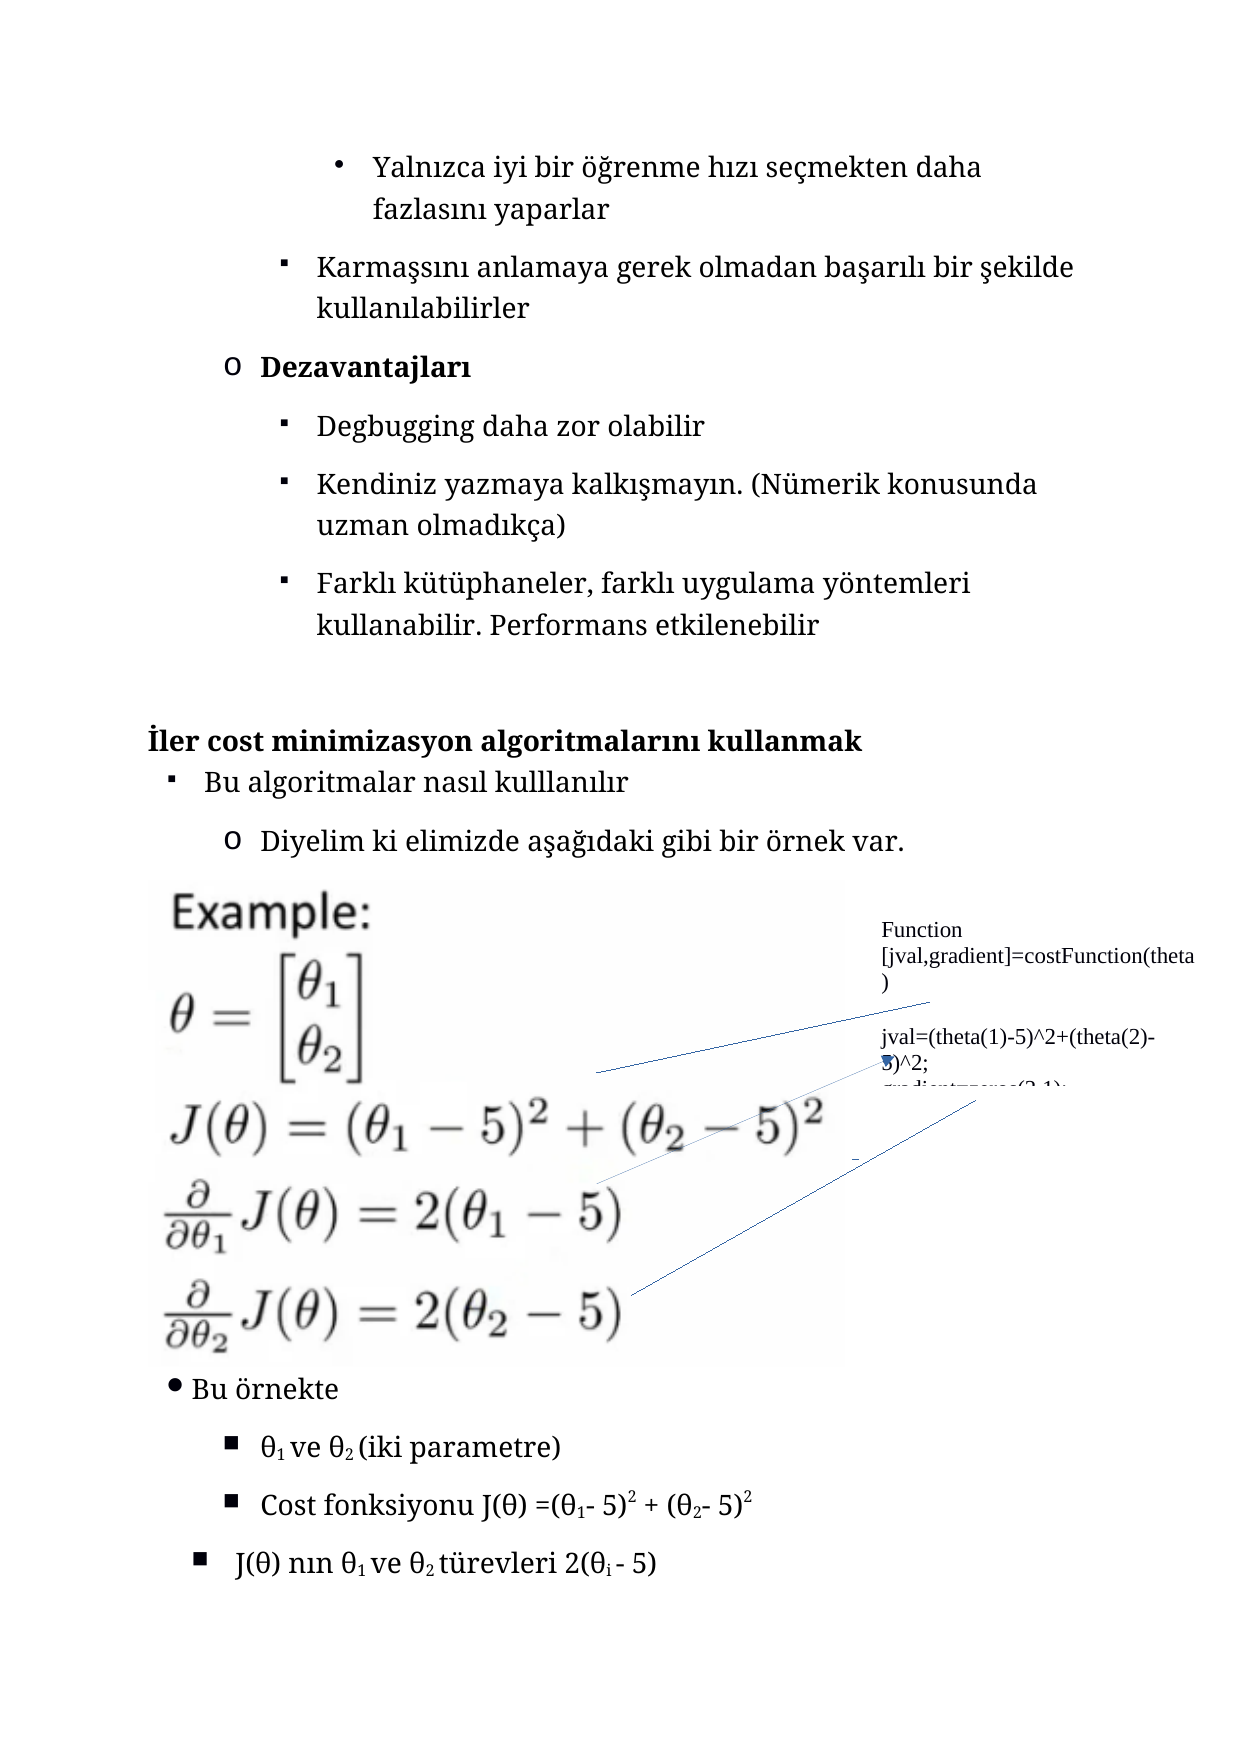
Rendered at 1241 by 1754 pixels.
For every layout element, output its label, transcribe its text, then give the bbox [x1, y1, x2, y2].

list Yalnızca iyi bir öğrenme hızı seçmekten daha fazlasını yaparlar [335, 148, 1093, 227]
list Diyelim ki elimizde aşağıdaki gibi bir örnek var. [223, 821, 1093, 861]
list θ1 ve θ2 (iki parametre) [223, 1427, 1093, 1465]
list Bu örnekte [166, 1369, 1093, 1407]
list Farklı kütüphaneler, farklı uygulama yöntemleri kullanabilir. Performans etkilenebilir [279, 564, 1093, 643]
list Cost fonksiyonu J(θ) =(θ1- 5)2 + (θ2- 5)2 [223, 1485, 1093, 1523]
list Kendiniz yazmaya kalkışmayın. (Nümerik konusunda uzman olmadıkça) [279, 464, 1093, 544]
text İler cost minimizasyon algoritmalarını kullanmak [148, 721, 1093, 759]
list Karmaşsını anlamaya gerek olmadan başarılı bir şekilde kullanılabilirler [279, 247, 1093, 327]
list Bu algoritmalar nasıl kulllanılır [166, 762, 1093, 801]
list Degbugging daha zor olabilir [279, 406, 1093, 445]
list J(θ) nın θ1 ve θ2 türevleri 2(θi - 5) [191, 1543, 1093, 1581]
picture [147, 880, 845, 1367]
list Dezavantajları [223, 346, 1093, 387]
